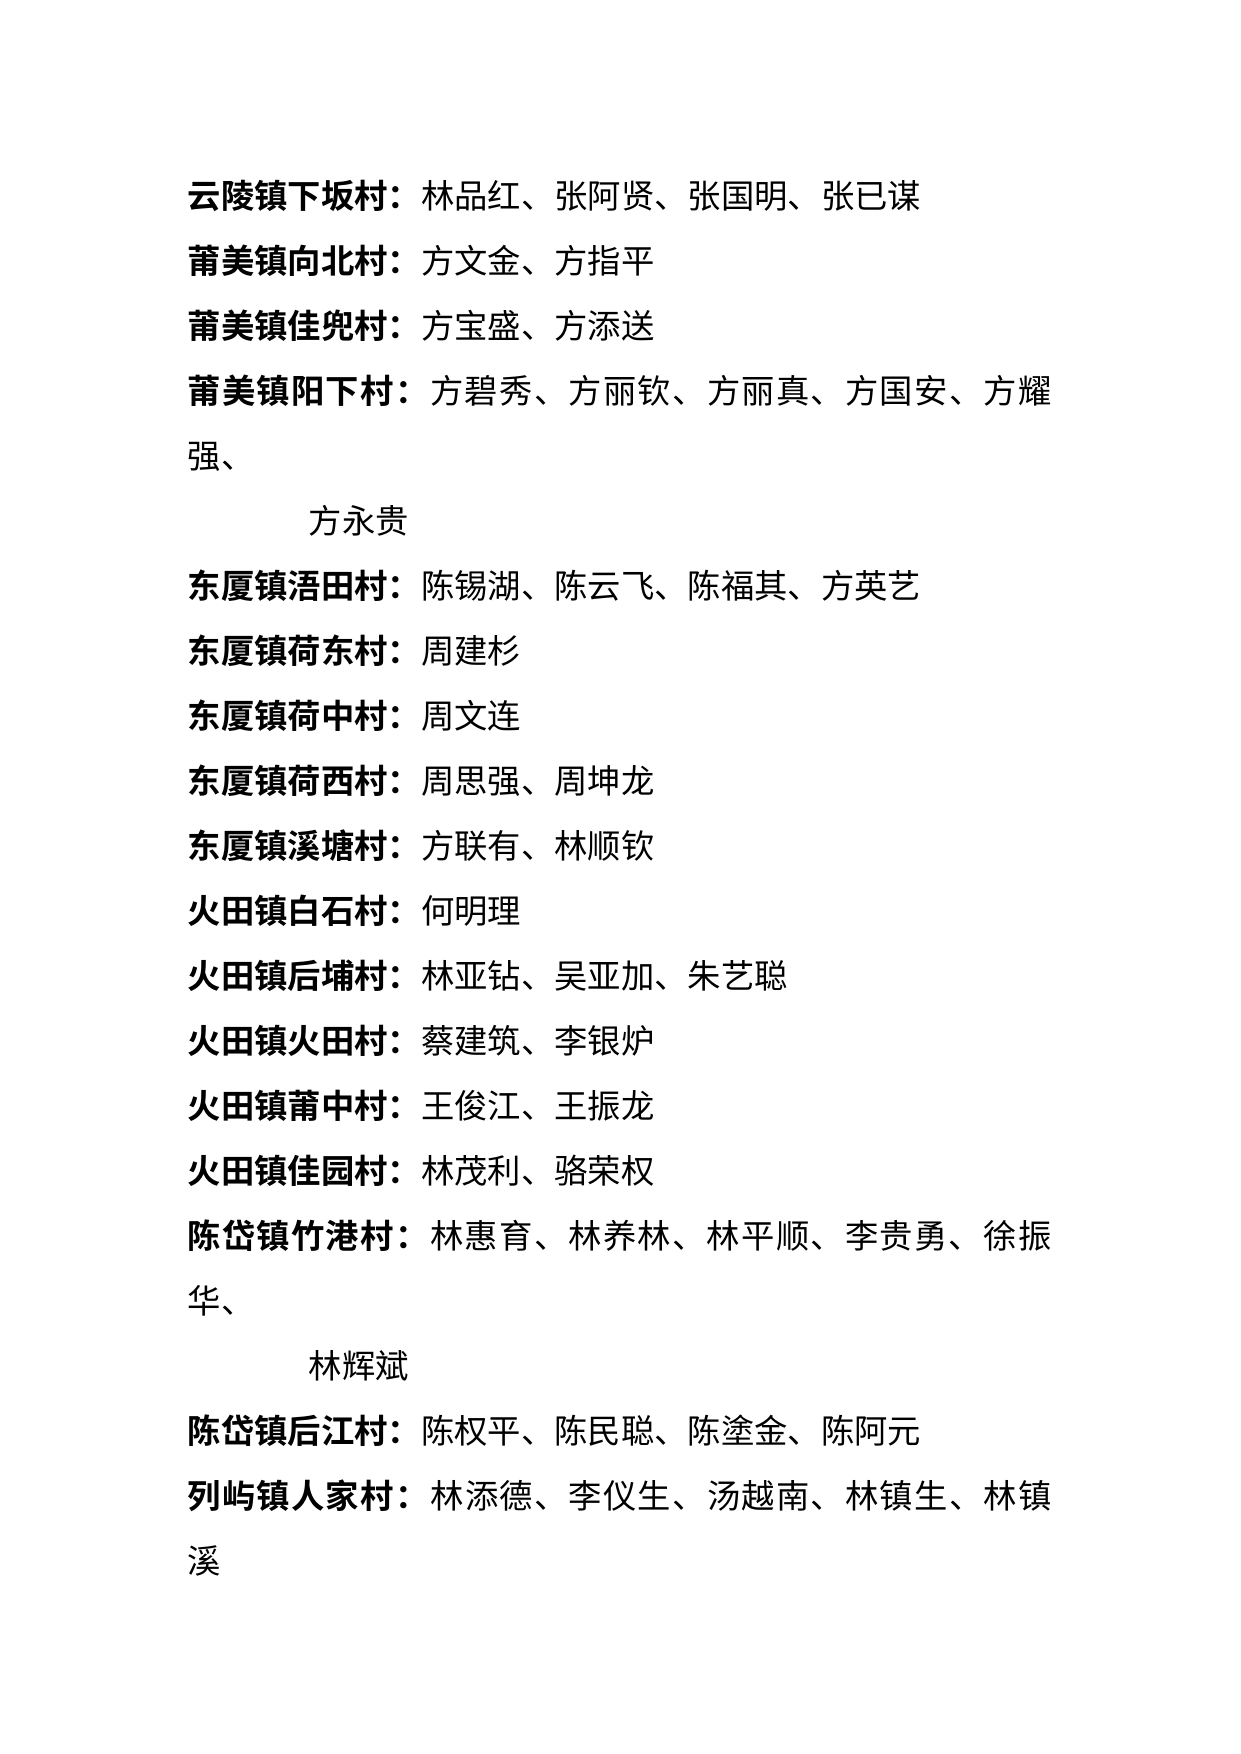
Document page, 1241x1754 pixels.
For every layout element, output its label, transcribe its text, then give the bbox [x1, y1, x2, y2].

text 火田镇白石村：何明理 [187, 877, 1053, 942]
text 林辉斌 [187, 1332, 1053, 1397]
text 莆美镇向北村：方文金、方指平 [187, 227, 1053, 292]
text 陈岱镇竹港村：林惠育、林养林、林平顺、李贵勇、徐振华、 [187, 1202, 1053, 1332]
text 东厦镇浯田村：陈锡湖、陈云飞、陈福其、方英艺 [187, 552, 1053, 617]
text 东厦镇荷中村：周文连 [187, 682, 1053, 747]
text 火田镇后埔村：林亚钻、吴亚加、朱艺聪 [187, 942, 1053, 1007]
text 方永贵 [187, 487, 1053, 552]
text 莆美镇佳兜村：方宝盛、方添送 [187, 292, 1053, 357]
text 东厦镇荷西村：周思强、周坤龙 [187, 747, 1053, 812]
text 陈岱镇后江村：陈权平、陈民聪、陈塗金、陈阿元 [187, 1397, 1053, 1462]
text 云陵镇下坂村：林品红、张阿贤、张国明、张已谋 [187, 162, 1053, 227]
text 火田镇莆中村：王俊江、王振龙 [187, 1072, 1053, 1137]
text 东厦镇荷东村：周建杉 [187, 617, 1053, 682]
text 火田镇火田村：蔡建筑、李银炉 [187, 1007, 1053, 1072]
text 火田镇佳园村：林茂利、骆荣权 [187, 1137, 1053, 1202]
text 东厦镇溪塘村：方联有、林顺钦 [187, 812, 1053, 877]
text 莆美镇阳下村：方碧秀、方丽钦、方丽真、方国安、方耀强、 [187, 357, 1053, 487]
text 列屿镇人家村：林添德、李仪生、汤越南、林镇生、林镇溪 [187, 1462, 1053, 1592]
